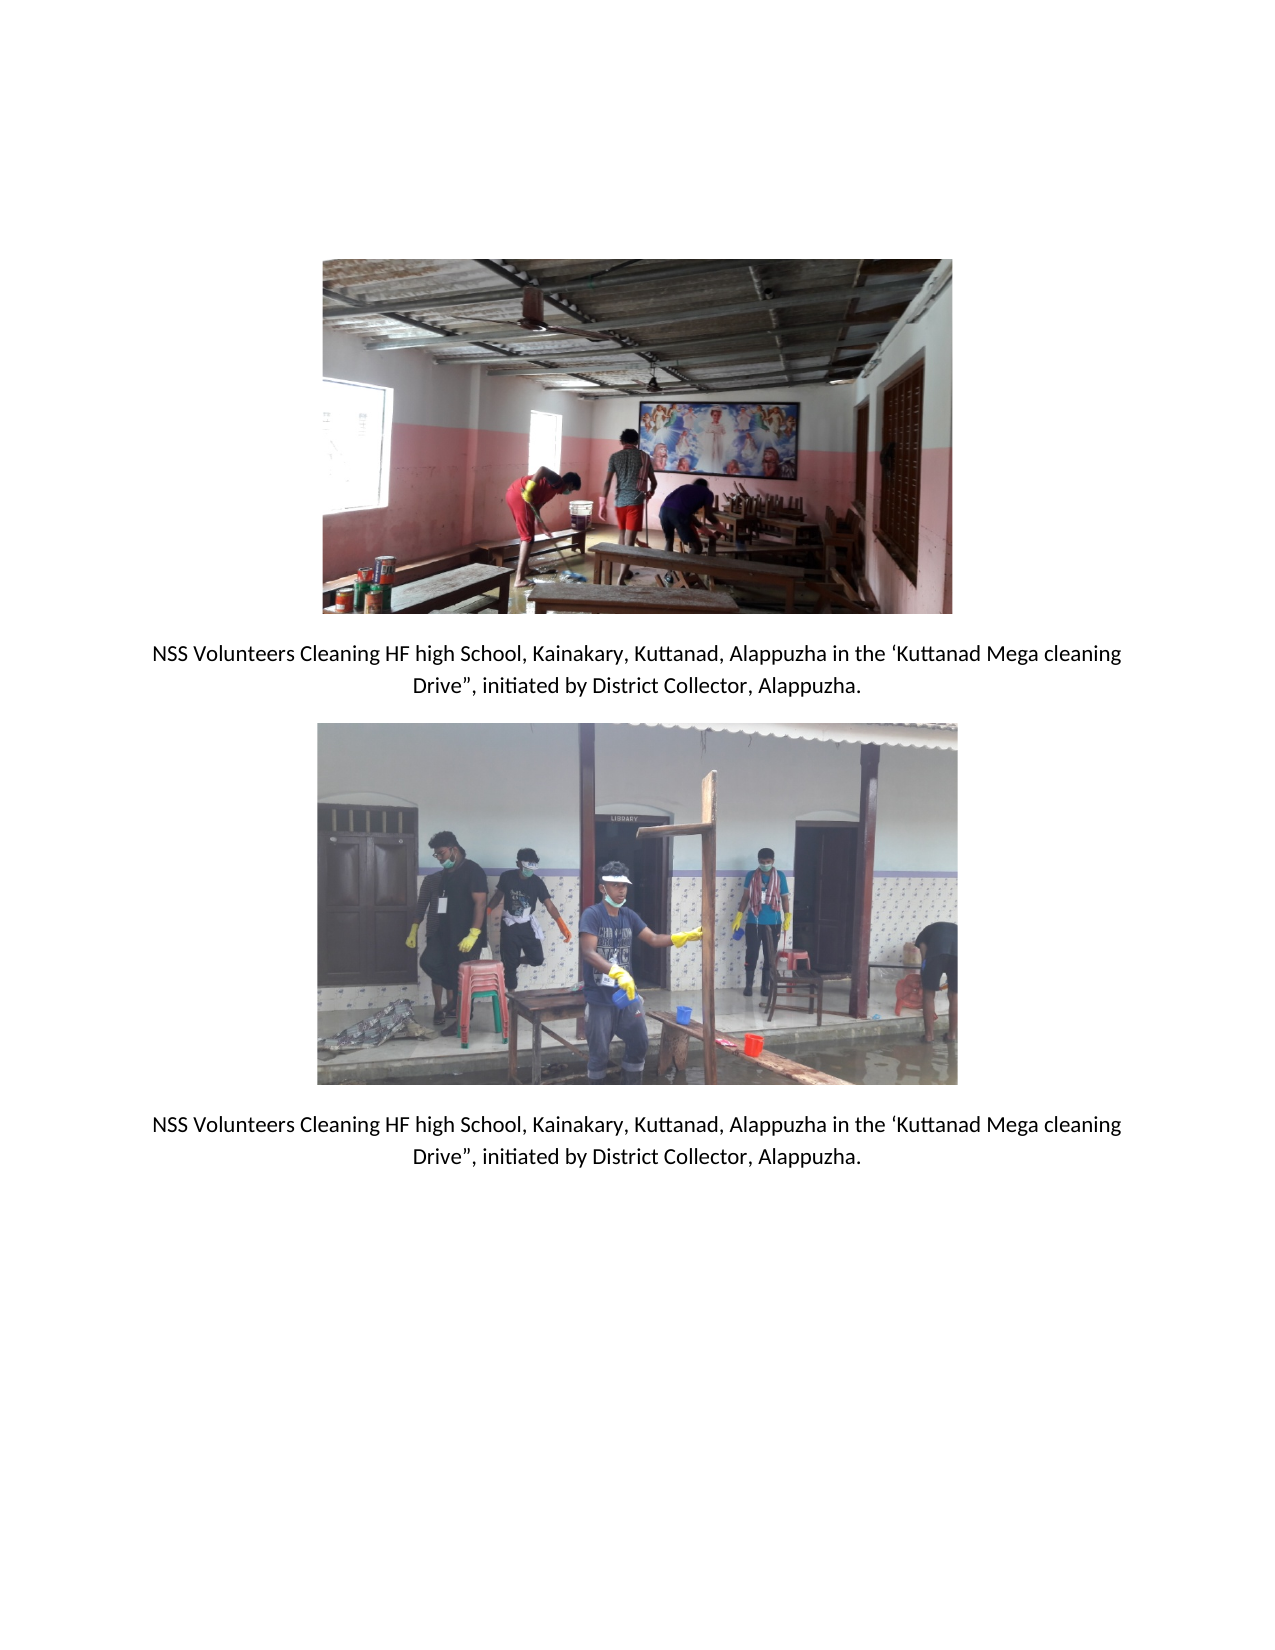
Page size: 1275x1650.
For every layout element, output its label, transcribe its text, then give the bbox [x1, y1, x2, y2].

text NSS Volunteers Cleaning HF high School, Kainakary, Kuttanad, Alappuzha in the ‘Kuttanad Mega cleaning Drive”, initiated by District Collector, Alappuzha. [150, 639, 1125, 699]
text NSS Volunteers Cleaning HF high School, Kainakary, Kuttanad, Alappuzha in the ‘Kuttanad Mega cleaning Drive”, initiated by District Collector, Alappuzha. [150, 1110, 1125, 1170]
picture [322, 259, 953, 614]
picture [317, 723, 958, 1085]
